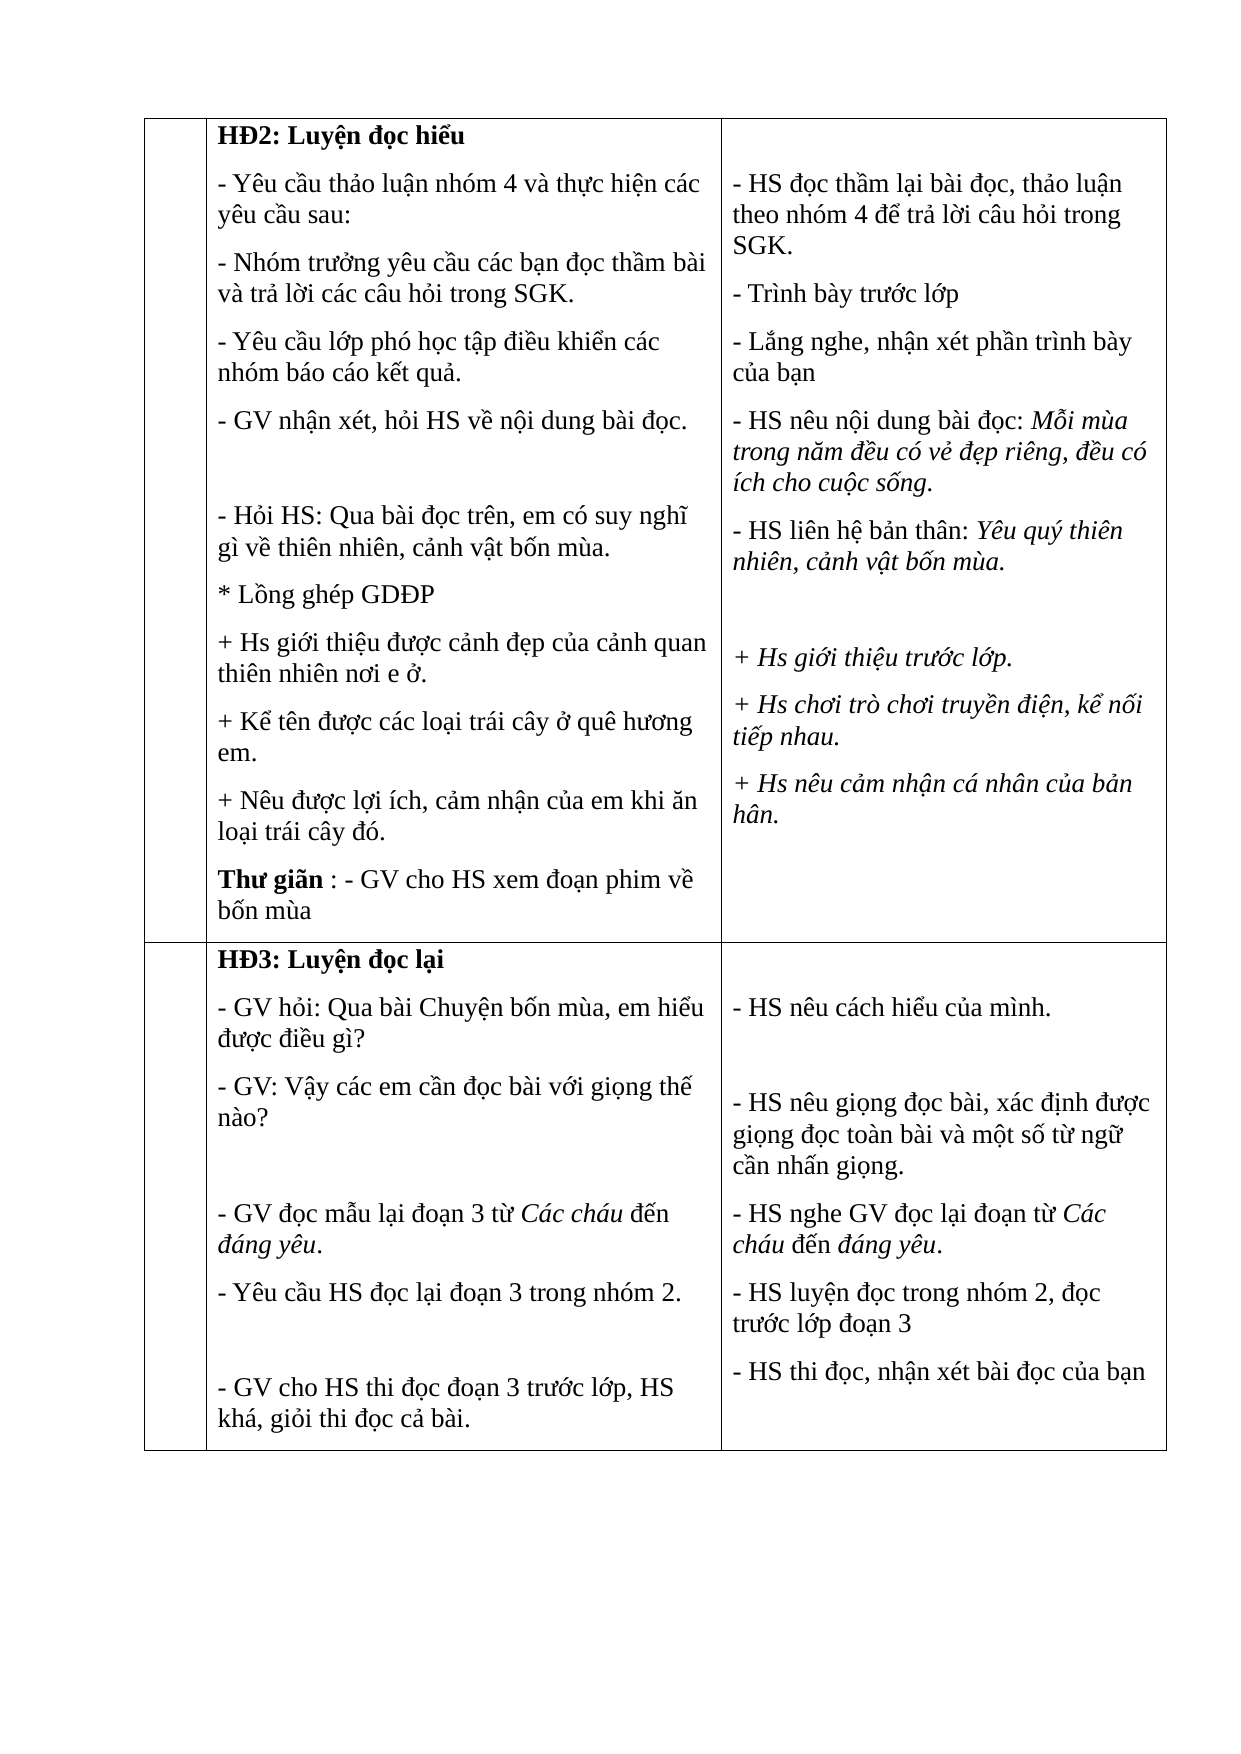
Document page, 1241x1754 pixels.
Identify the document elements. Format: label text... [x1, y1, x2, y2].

table_cell HĐ2: Luyện đọc hiểu - Yêu cầu thảo luận nhóm 4 và thực hiện các yêu cầu sau: - Nhóm trưởng yêu cầu các bạn đọc thầm bài và trả lời các câu hỏi trong SGK. - Yêu cầu lớp phó học tập điều khiển các nhóm báo cáo kết quả. - GV nhận xét, hỏi HS về nội dung bài đọc. - Hỏi HS: Qua bài đọc trên, em có suy nghĩ gì về thiên nhiên, cảnh vật bốn mùa. * Lồng ghép GDĐP + Hs giới thiệu được cảnh đẹp của cảnh quan thiên nhiên nơi e ở. + Kể tên được các loại trái cây ở quê hương em. + Nêu được lợi ích, cảm nhận của em khi ăn loại trái cây đó. Thư giãn : - GV cho HS xem đoạn phim về bốn mùa [207, 119, 721, 942]
table_cell HĐ3: Luyện đọc lại - GV hỏi: Qua bài Chuyện bốn mùa, em hiểu được điều gì? - GV: Vậy các em cần đọc bài với giọng thế nào? - GV đọc mẫu lại đoạn 3 từ Các cháu đến đáng yêu. - Yêu cầu HS đọc lại đoạn 3 trong nhóm 2. - GV cho HS thi đọc đoạn 3 trước lớp, HS khá, giỏi thi đọc cả bài. [207, 943, 721, 1450]
table_cell [145, 119, 206, 942]
table_cell - HS nêu cách hiểu của mình. - HS nêu giọng đọc bài, xác định được giọng đọc toàn bài và một số từ ngữ cần nhấn giọng. - HS nghe GV đọc lại đoạn từ Các cháu đến đáng yêu. - HS luyện đọc trong nhóm 2, đọc trước lớp đoạn 3 - HS thi đọc, nhận xét bài đọc của bạn [722, 943, 1166, 1450]
table_cell - HS đọc thầm lại bài đọc, thảo luận theo nhóm 4 để trả lời câu hỏi trong SGK. - Trình bày trước lớp - Lắng nghe, nhận xét phần trình bày của bạn - HS nêu nội dung bài đọc: Mỗi mùa trong năm đều có vẻ đẹp riêng, đều có ích cho cuộc sống. - HS liên hệ bản thân: Yêu quý thiên nhiên, cảnh vật bốn mùa. + Hs giới thiệu trước lớp. + Hs chơi trò chơi truyền điện, kể nối tiếp nhau. + Hs nêu cảm nhận cá nhân của bản hân. [722, 119, 1166, 942]
table_cell [145, 943, 206, 1450]
